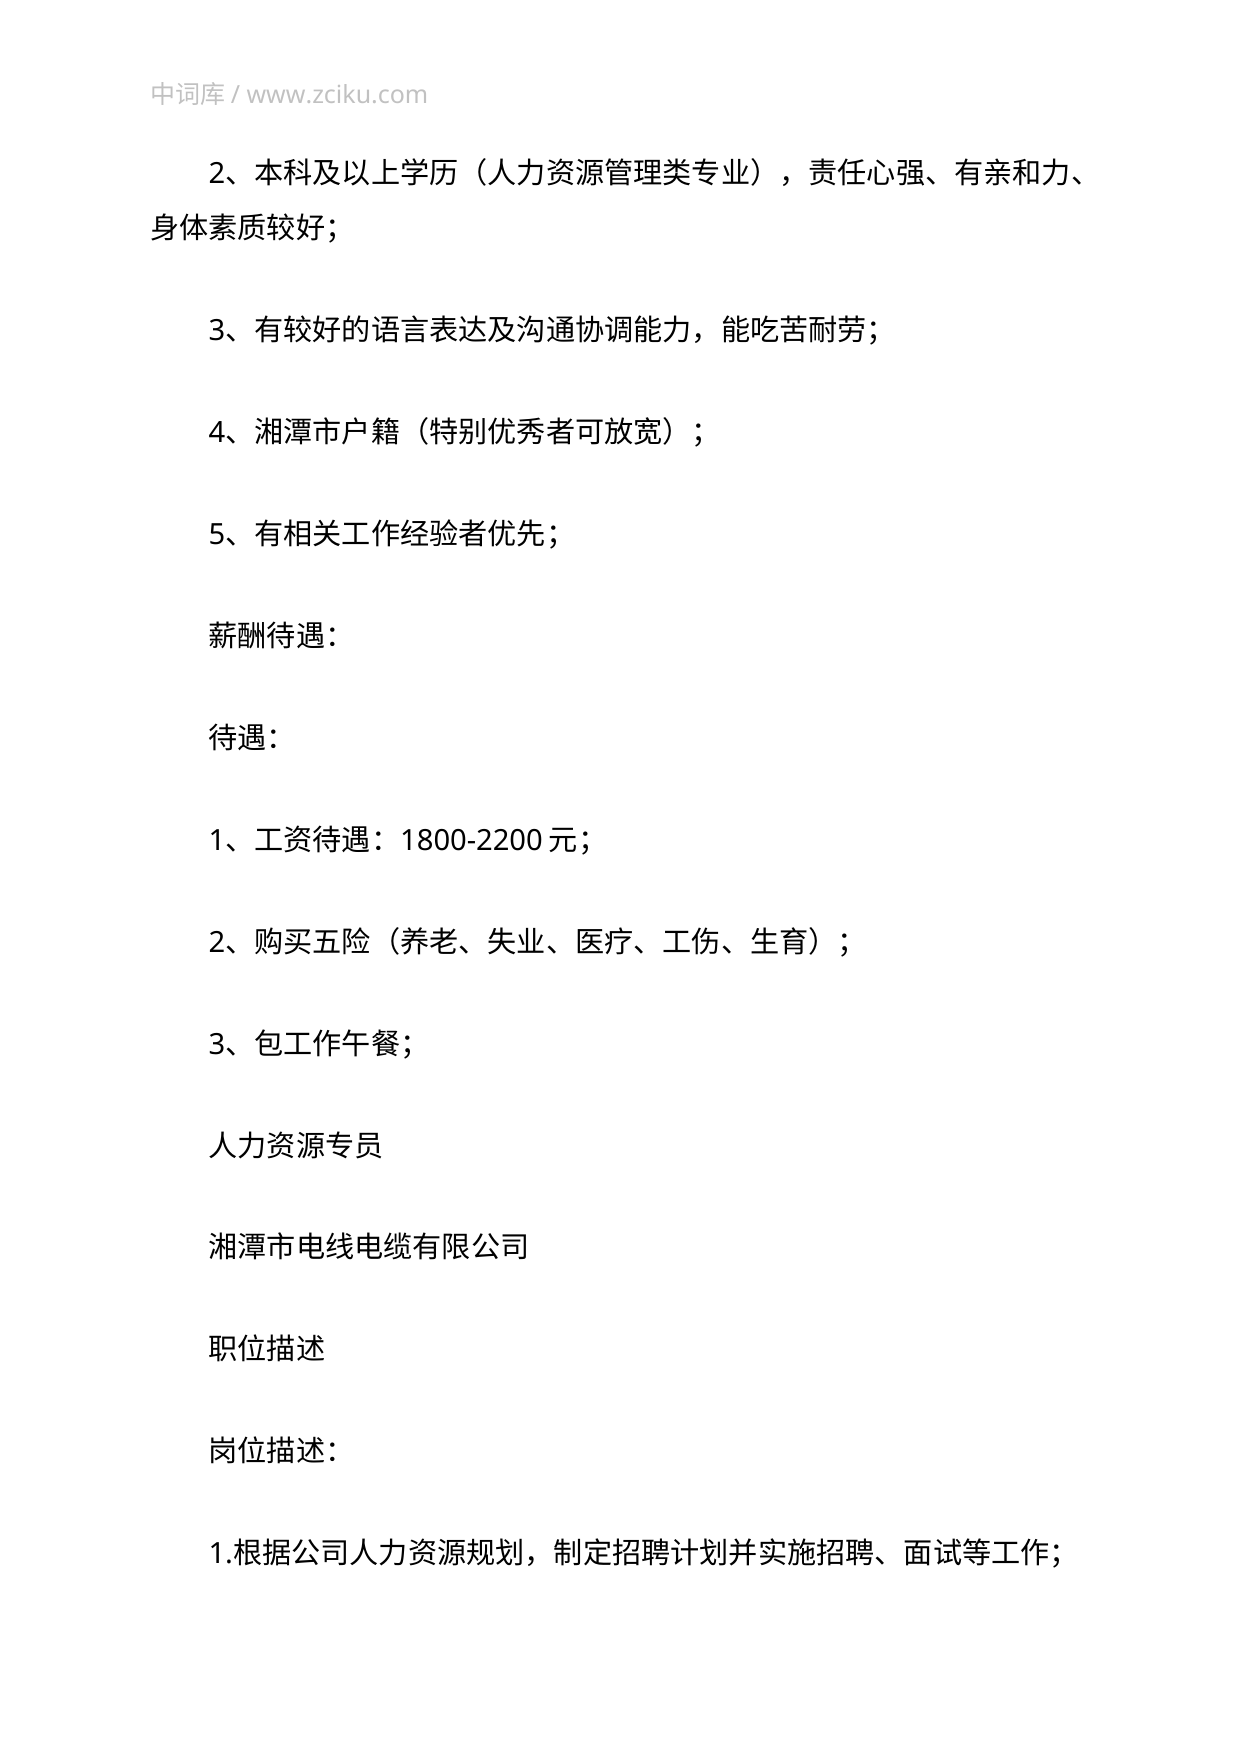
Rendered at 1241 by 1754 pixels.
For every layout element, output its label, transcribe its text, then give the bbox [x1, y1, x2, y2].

text 3、包工作午餐； [150, 1020, 1090, 1063]
text 2、本科及以上学历（人力资源管理类专业），责任心强、有亲和力、身体素质较好； [150, 150, 1090, 247]
text 岗位描述： [150, 1427, 1090, 1470]
text 职位描述 [150, 1326, 1090, 1368]
text 5、有相关工作经验者优先； [150, 511, 1090, 553]
text 待遇： [150, 714, 1090, 757]
text 4、湘潭市户籍（特别优秀者可放宽）； [150, 409, 1090, 451]
text 湘潭市电线电缆有限公司 [150, 1224, 1090, 1266]
text 3、有较好的语言表达及沟通协调能力，能吃苦耐劳； [150, 307, 1090, 349]
text 1.根据公司人力资源规划，制定招聘计划并实施招聘、面试等工作； [150, 1529, 1090, 1572]
text 2、购买五险（养老、失业、医疗、工伤、生育）； [150, 918, 1090, 961]
text 人力资源专员 [150, 1122, 1090, 1164]
text 1、工资待遇：1800-2200元； [150, 816, 1090, 859]
text 薪酬待遇： [150, 613, 1090, 655]
